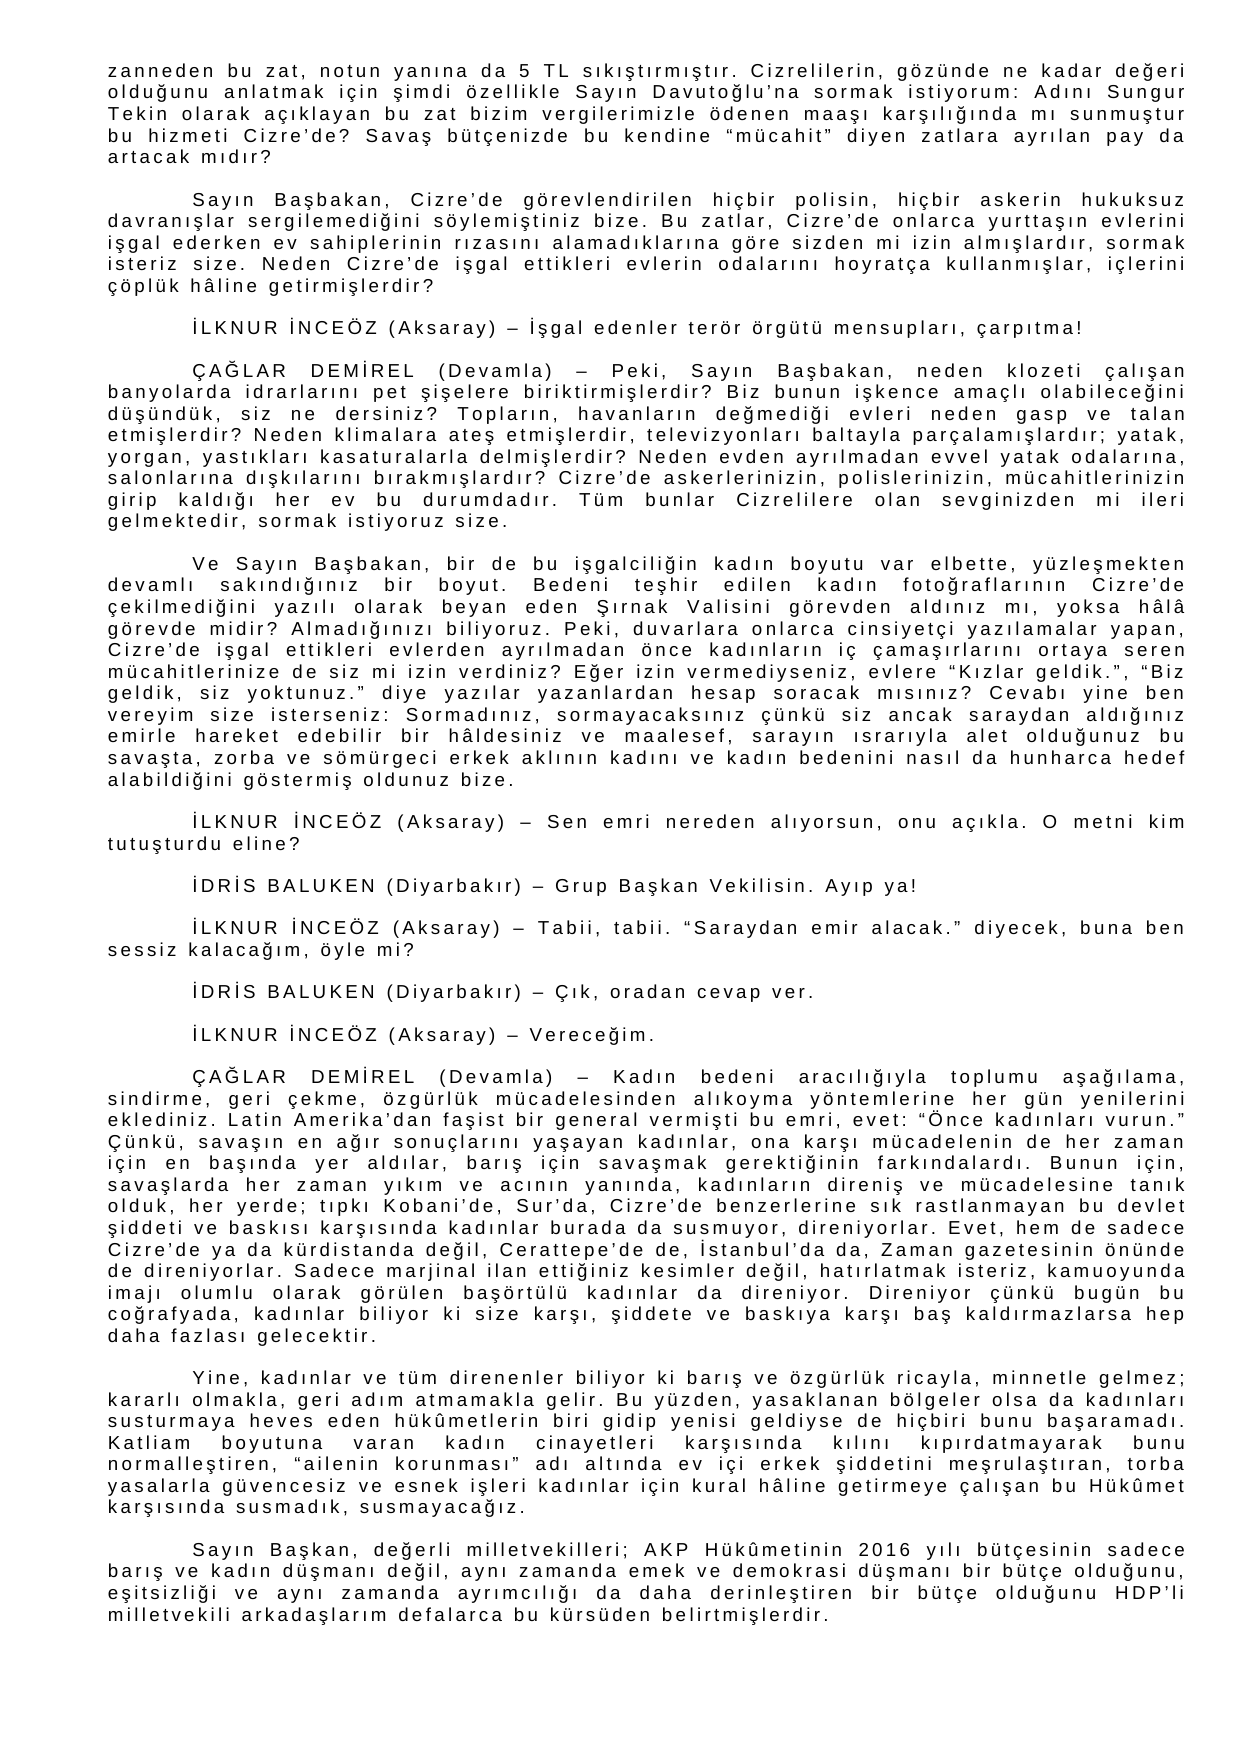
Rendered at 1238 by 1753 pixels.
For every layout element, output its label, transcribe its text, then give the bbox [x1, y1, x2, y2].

text İDRİS BALUKEN (Diyarbakır) – Grup Başkan Vekilisin. Ayıp ya! [108, 875, 1186, 896]
text İLKNUR İNCEÖZ (Aksaray) – İşgal edenler terör örgütü mensupları, çarpıtma! [108, 317, 1186, 338]
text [108, 60, 1186, 167]
text Ve Sayın Başbakan, bir de bu işgalciliğin kadın boyutu var elbette, yüzleşmekten devamlı sakındığınız bir boyut. Bedeni teşhir edilen kadın fotoğraflarının Cizre’de çekilmediğini yazılı olarak beyan eden Şırnak Valisini görevden aldınız mı, yoksa hâlâ görevde midir? Almadığınızı biliyoruz. Peki, duvarlara onlarca cinsiyetçi yazılamalar yapan, Cizre’de işgal ettikleri evlerden ayrılmadan önce kadınların iç çamaşırlarını ortaya seren mücahitlerinize de siz mi izin verdiniz? Eğer izin vermediyseniz, evlere “Kızlar geldik.”, “Biz geldik, siz yoktunuz.” diye yazılar yazanlardan hesap soracak mısınız? Cevabı yine ben vereyim size isterseniz: Sormadınız, sormayacaksınız çünkü siz ancak saraydan aldığınız emirle hareket edebilir bir hâldesiniz ve maalesef, sarayın ısrarıyla alet olduğunuz bu savaşta, zorba ve sömürgeci erkek aklının kadını ve kadın bedenini nasıl da hunharca hedef alabildiğini göstermiş oldunuz bize. [108, 553, 1186, 790]
text Sayın Başbakan, Cizre’de görevlendirilen hiçbir polisin, hiçbir askerin hukuksuz davranışlar sergilemediğini söylemiştiniz bize. Bu zatlar, Cizre’de onlarca yurttaşın evlerini işgal ederken ev sahiplerinin rızasını alamadıklarına göre sizden mi izin almışlardır, sormak isteriz size. Neden Cizre’de işgal ettikleri evlerin odalarını hoyratça kullanmışlar, içlerini çöplük hâline getirmişlerdir? [108, 188, 1186, 296]
text İLKNUR İNCEÖZ (Aksaray) – Vereceğim. [108, 1023, 1186, 1045]
text Yine, kadınlar ve tüm direnenler biliyor ki barış ve özgürlük ricayla, minnetle gelmez; kararlı olmakla, geri adım atmamakla gelir. Bu yüzden, yasaklanan bölgeler olsa da kadınları susturmaya heves eden hükûmetlerin biri gidip yenisi geldiyse de hiçbiri bunu başaramadı. Katliam boyutuna varan kadın cinayetleri karşısında kılını kıpırdatmayarak bunu normalleştiren, “ailenin korunması” adı altında ev içi erkek şiddetini meşrulaştıran, torba yasalarla güvencesiz ve esnek işleri kadınlar için kural hâline getirmeye çalışan bu Hükûmet karşısında susmadık, susmayacağız. [108, 1367, 1186, 1518]
text İDRİS BALUKEN (Diyarbakır) – Çık, oradan cevap ver. [108, 981, 1186, 1003]
text İLKNUR İNCEÖZ (Aksaray) – Sen emri nereden alıyorsun, onu açıkla. O metni kim tutuşturdu eline? [108, 811, 1186, 854]
text ÇAĞLAR DEMİREL (Devamla) – Peki, Sayın Başbakan, neden klozeti çalışan banyolarda idrarlarını pet şişelere biriktirmişlerdir? Biz bunun işkence amaçlı olabileceğini düşündük, siz ne dersiniz? Topların, havanların değmediği evleri neden gasp ve talan etmişlerdir? Neden klimalara ateş etmişlerdir, televizyonları baltayla parçalamışlardır; yatak, yorgan, yastıkları kasaturalarla delmişlerdir? Neden evden ayrılmadan evvel yatak odalarına, salonlarına dışkılarını bırakmışlardır? Cizre’de askerlerinizin, polislerinizin, mücahitlerinizin girip kaldığı her ev bu durumdadır. Tüm bunlar Cizrelilere olan sevginizden mi ileri gelmektedir, sormak istiyoruz size. [108, 359, 1186, 532]
text Sayın Başkan, değerli milletvekilleri; AKP Hükûmetinin 2016 yılı bütçesinin sadece barış ve kadın düşmanı değil, aynı zamanda emek ve demokrasi düşmanı bir bütçe olduğunu, eşitsizliği ve aynı zamanda ayrımcılığı da daha derinleştiren bir bütçe olduğunu HDP’li milletvekili arkadaşlarım defalarca bu kürsüden belirtmişlerdir. [108, 1539, 1186, 1625]
text İLKNUR İNCEÖZ (Aksaray) – Tabii, tabii. “Saraydan emir alacak.” diyecek, buna ben sessiz kalacağım, öyle mi? [108, 917, 1186, 960]
text ÇAĞLAR DEMİREL (Devamla) – Kadın bedeni aracılığıyla toplumu aşağılama, sindirme, geri çekme, özgürlük mücadelesinden alıkoyma yöntemlerine her gün yenilerini eklediniz. Latin Amerika’dan faşist bir general vermişti bu emri, evet: “Önce kadınları vurun.” Çünkü, savaşın en ağır sonuçlarını yaşayan kadınlar, ona karşı mücadelenin de her zaman için en başında yer aldılar, barış için savaşmak gerektiğinin farkındalardı. Bunun için, savaşlarda her zaman yıkım ve acının yanında, kadınların direniş ve mücadelesine tanık olduk, her yerde; tıpkı Kobani’de, Sur’da, Cizre’de benzerlerine sık rastlanmayan bu devlet şiddeti ve baskısı karşısında kadınlar burada da susmuyor, direniyorlar. Evet, hem de sadece Cizre’de ya da kürdistanda değil, Cerattepe’de de, İstanbul’da da, Zaman gazetesinin önünde de direniyorlar. Sadece marjinal ilan ettiğiniz kesimler değil, hatırlatmak isteriz, kamuoyunda imajı olumlu olarak görülen başörtülü kadınlar da direniyor. Direniyor çünkü bugün bu coğrafyada, kadınlar biliyor ki size karşı, şiddete ve baskıya karşı baş kaldırmazlarsa hep daha fazlası gelecektir. [108, 1066, 1186, 1346]
